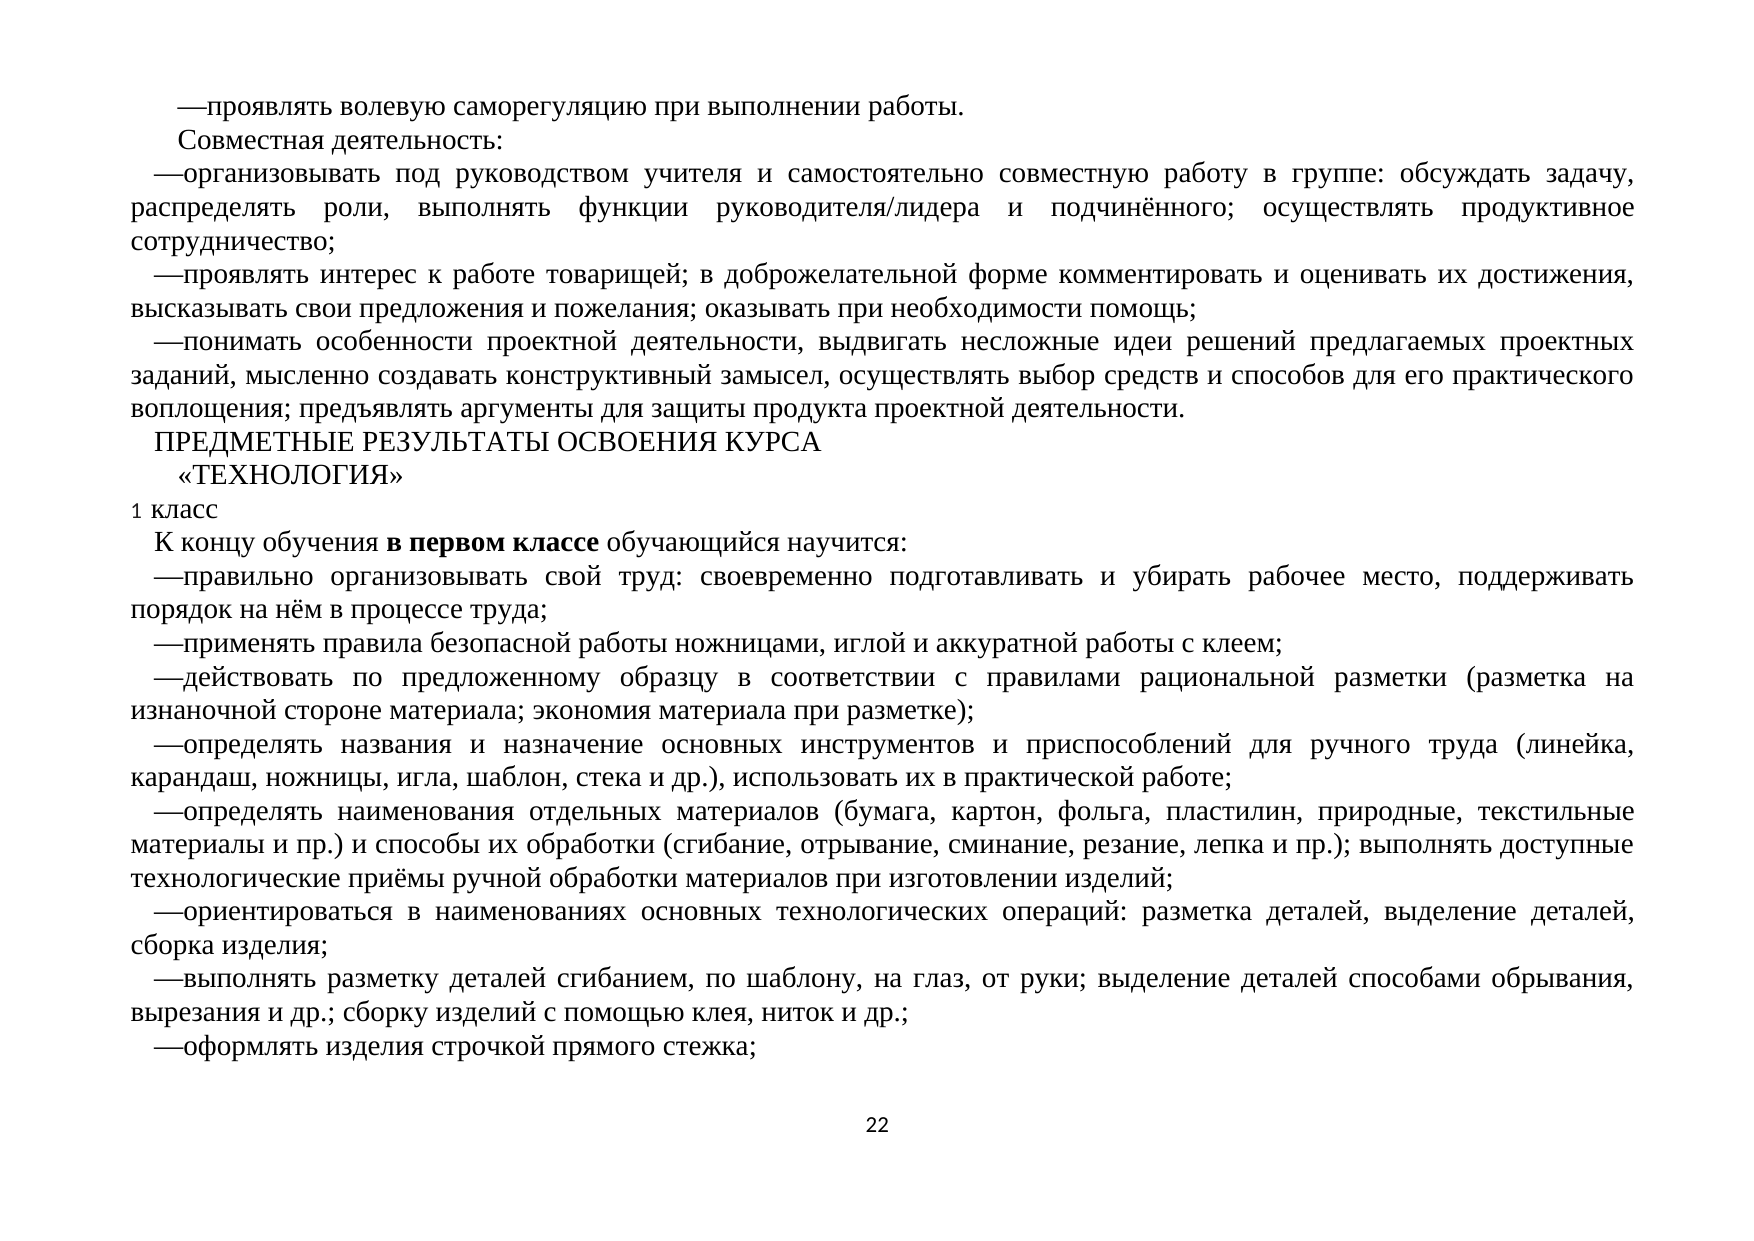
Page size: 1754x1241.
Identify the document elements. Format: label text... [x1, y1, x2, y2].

text —ориентироваться в наименованиях основных технологических операций: разметка деталей, выделение деталей, сборка изделия; [130, 893, 1636, 961]
text —применять правила безопасной работы ножницами, иглой и аккуратной работы с клеем; [130, 625, 1636, 659]
list класс [130, 491, 1636, 524]
text —правильно организовывать свой труд: своевременно подготавливать и убирать рабочее место, поддерживать порядок на нём в процессе труда; [130, 558, 1636, 625]
text —оформлять изделия строчкой прямого стежка; [130, 1028, 1636, 1061]
text —понимать особенности проектной деятельности, выдвигать несложные идеи решений предлагаемых проектных заданий, мысленно создавать конструктивный замысел, осуществлять выбор средств и способов для его практического воплощения; предъявлять аргументы для защиты продукта проектной деятельности. [130, 323, 1636, 424]
text —выполнять разметку деталей сгибанием, по шаблону, на глаз, от руки; выделение деталей способами обрывания, вырезания и др.; сборку изделий с помощью клея, ниток и др.; [130, 961, 1636, 1028]
text ПРЕДМЕТНЫЕ РЕЗУЛЬТАТЫ ОСВОЕНИЯ КУРСА [130, 424, 1636, 457]
text —действовать по предложенному образцу в соответствии с правилами рациональной разметки (разметка на изнаночной стороне материала; экономия материала при разметке); [130, 659, 1636, 726]
text Совместная деятельность: [154, 122, 1636, 156]
text —проявлять интерес к работе товарищей; в доброжелательной форме комментировать и оценивать их достижения, высказывать свои предложения и пожелания; оказывать при необходимости помощь; [130, 256, 1636, 323]
text «ТЕХНОЛОГИЯ» [154, 457, 1636, 491]
text —определять названия и назначение основных инструментов и приспособлений для ручного труда (линейка, карандаш, ножницы, игла, шаблон, стека и др.), использовать их в практической работе; [130, 726, 1636, 793]
text К концу обучения в первом классе обучающийся научится: [130, 524, 1636, 558]
text —проявлять волевую саморегуляцию при выполнении работы. [154, 88, 1636, 122]
text —определять наименования отдельных материалов (бумага, картон, фольга, пластилин, природные, текстильные материалы и пр.) и способы их обработки (сгибание, отрывание, сминание, резание, лепка и пр.); выполнять доступные технологические приёмы ручной обработки материалов при изготовлении изделий; [130, 793, 1636, 893]
text —организовывать под руководством учителя и самостоятельно совместную работу в группе: обсуждать задачу, распределять роли, выполнять функции руководителя/лидера и подчинённого; осуществлять продуктивное сотрудничество; [130, 156, 1636, 256]
